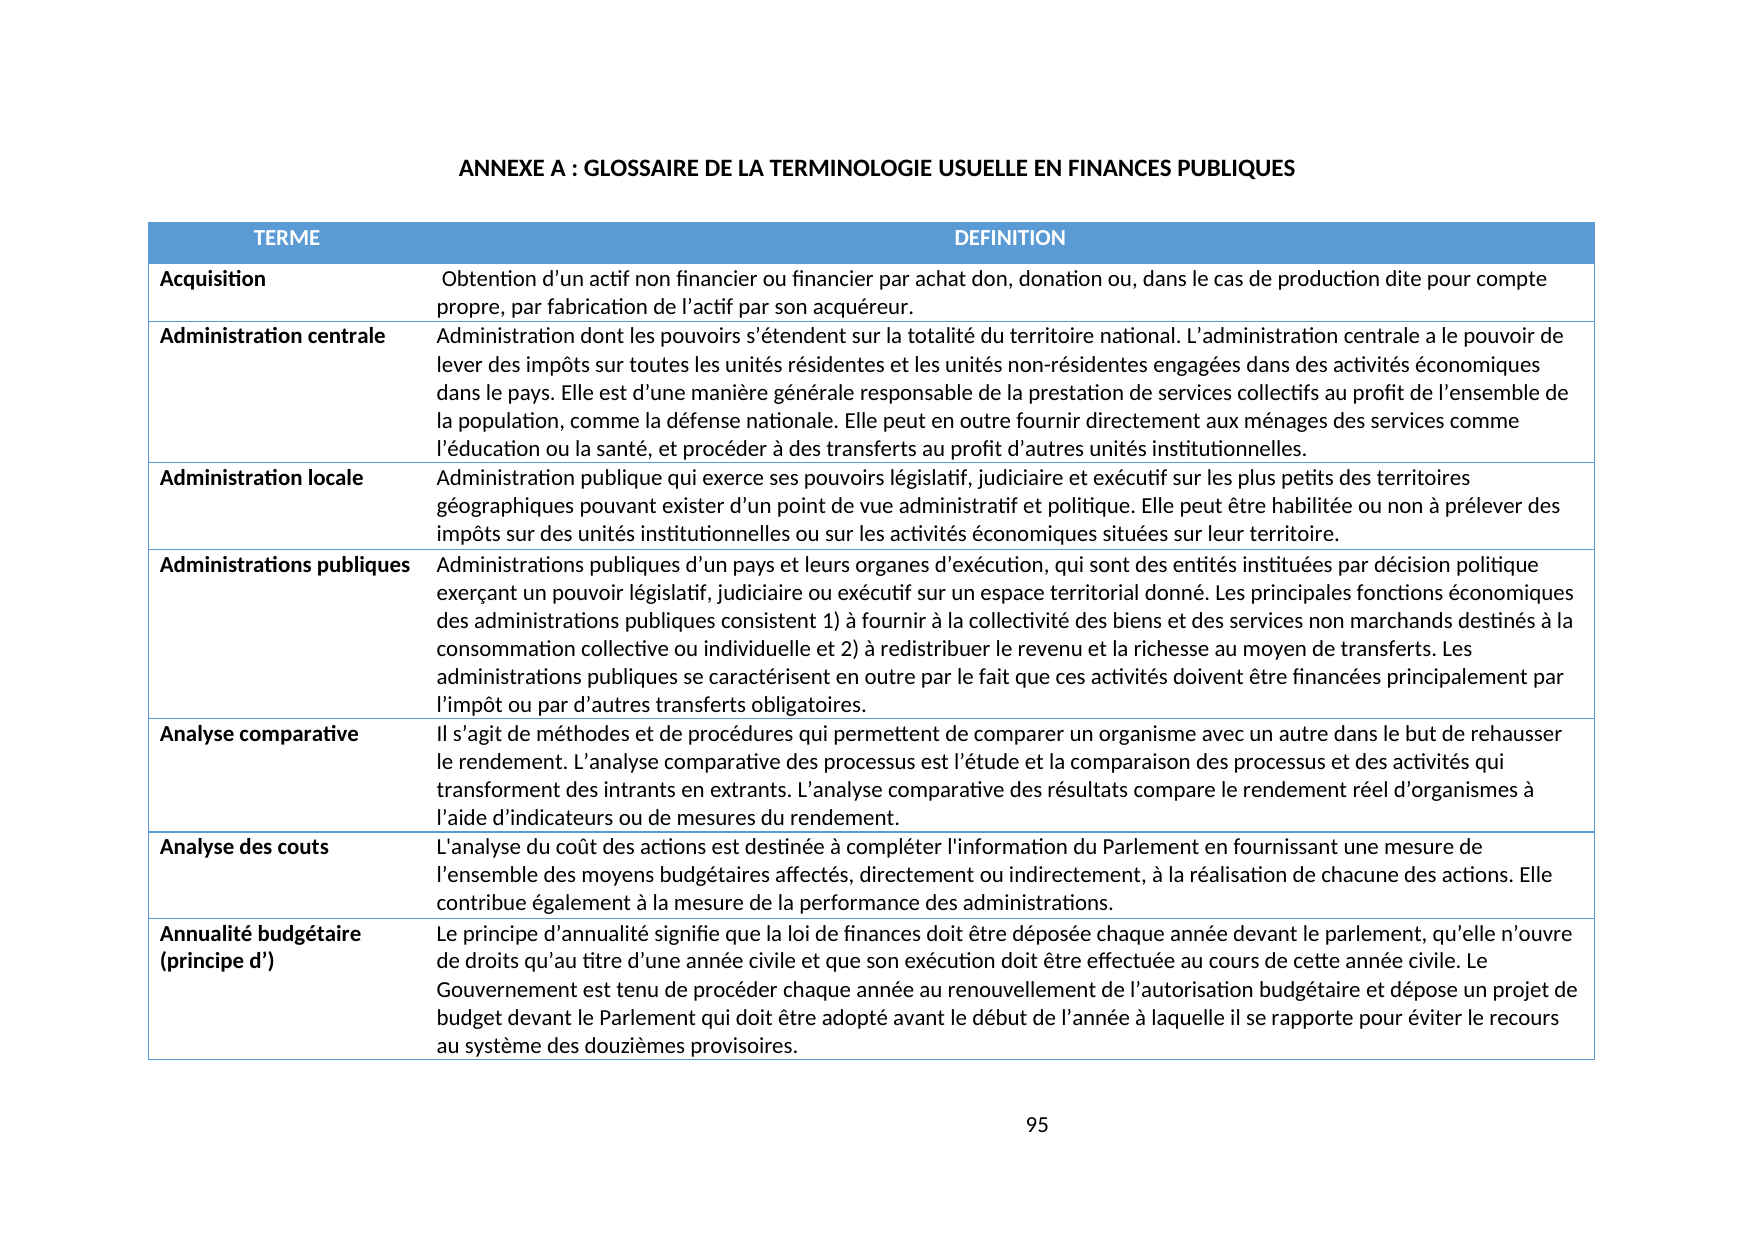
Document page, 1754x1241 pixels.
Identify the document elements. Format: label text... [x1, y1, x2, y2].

table_cell Acquisition [149, 264, 425, 321]
subtitle ANNEXE A : GLOSSAIRE DE LA TERMINOLOGIE USUELLE EN FINANCES PUBLIQUES [148, 152, 1606, 182]
table_cell Il s’agit de méthodes et de procédures qui permettent de comparer un organisme avec un autre dans le but de rehausser le rendement. L’analyse comparative des processus est l’étude et la comparaison des processus et des activités qui transforment des intrants en extrants. L’analyse comparative des résultats compare le rendement réel d’organismes à l’aide d’indicateurs ou de mesures du rendement. [425, 719, 1594, 831]
table_cell Administration locale [149, 463, 425, 549]
table_cell Administrations publiques [149, 550, 425, 718]
table_cell Administration centrale [149, 322, 425, 462]
table_header TERME [149, 223, 425, 263]
table_cell Administration publique qui exerce ses pouvoirs législatif, judiciaire et exécutif sur les plus petits des territoires géographiques pouvant exister d’un point de vue administratif et politique. Elle peut être habilitée ou non à prélever des impôts sur des unités institutionnelles ou sur les activités économiques situées sur leur territoire. [425, 463, 1594, 549]
table_cell Analyse comparative [149, 719, 425, 831]
table_cell Annualité budgétaire (principe d’) [149, 919, 425, 1059]
table_cell Administration dont les pouvoirs s’étendent sur la totalité du territoire national. L’administration centrale a le pouvoir de lever des impôts sur toutes les unités résidentes et les unités non-résidentes engagées dans des activités économiques dans le pays. Elle est d’une manière générale responsable de la prestation de services collectifs au profit de l’ensemble de la population, comme la défense nationale. Elle peut en outre fournir directement aux ménages des services comme l’éducation ou la santé, et procéder à des transferts au profit d’autres unités institutionnelles. [425, 322, 1594, 462]
table_cell Administrations publiques d’un pays et leurs organes d’exécution, qui sont des entités instituées par décision politique exerçant un pouvoir législatif, judiciaire ou exécutif sur un espace territorial donné. Les principales fonctions économiques des administrations publiques consistent 1) à fournir à la collectivité des biens et des services non marchands destinés à la consommation collective ou individuelle et 2) à redistribuer le revenu et la richesse au moyen de transferts. Les administrations publiques se caractérisent en outre par le fait que ces activités doivent être financées principalement par l’impôt ou par d’autres transferts obligatoires. [425, 550, 1594, 718]
table_cell Analyse des couts [149, 833, 425, 918]
table_header DEFINITION [425, 223, 1594, 263]
table_cell Le principe d’annualité signifie que la loi de finances doit être déposée chaque année devant le parlement, qu’elle n’ouvre de droits qu’au titre d’une année civile et que son exécution doit être effectuée au cours de cette année civile. Le Gouvernement est tenu de procéder chaque année au renouvellement de l’autorisation budgétaire et dépose un projet de budget devant le Parlement qui doit être adopté avant le début de l’année à laquelle il se rapporte pour éviter le recours au système des douzièmes provisoires. [425, 919, 1594, 1059]
table_cell L'analyse du coût des actions est destinée à compléter l'information du Parlement en fournissant une mesure de l’ensemble des moyens budgétaires affectés, directement ou indirectement, à la réalisation de chacune des actions. Elle contribue également à la mesure de la performance des administrations. [425, 833, 1594, 918]
table_cell Obtention d’un actif non financier ou financier par achat don, donation ou, dans le cas de production dite pour compte propre, par fabrication de l’actif par son acquéreur. [425, 264, 1594, 321]
